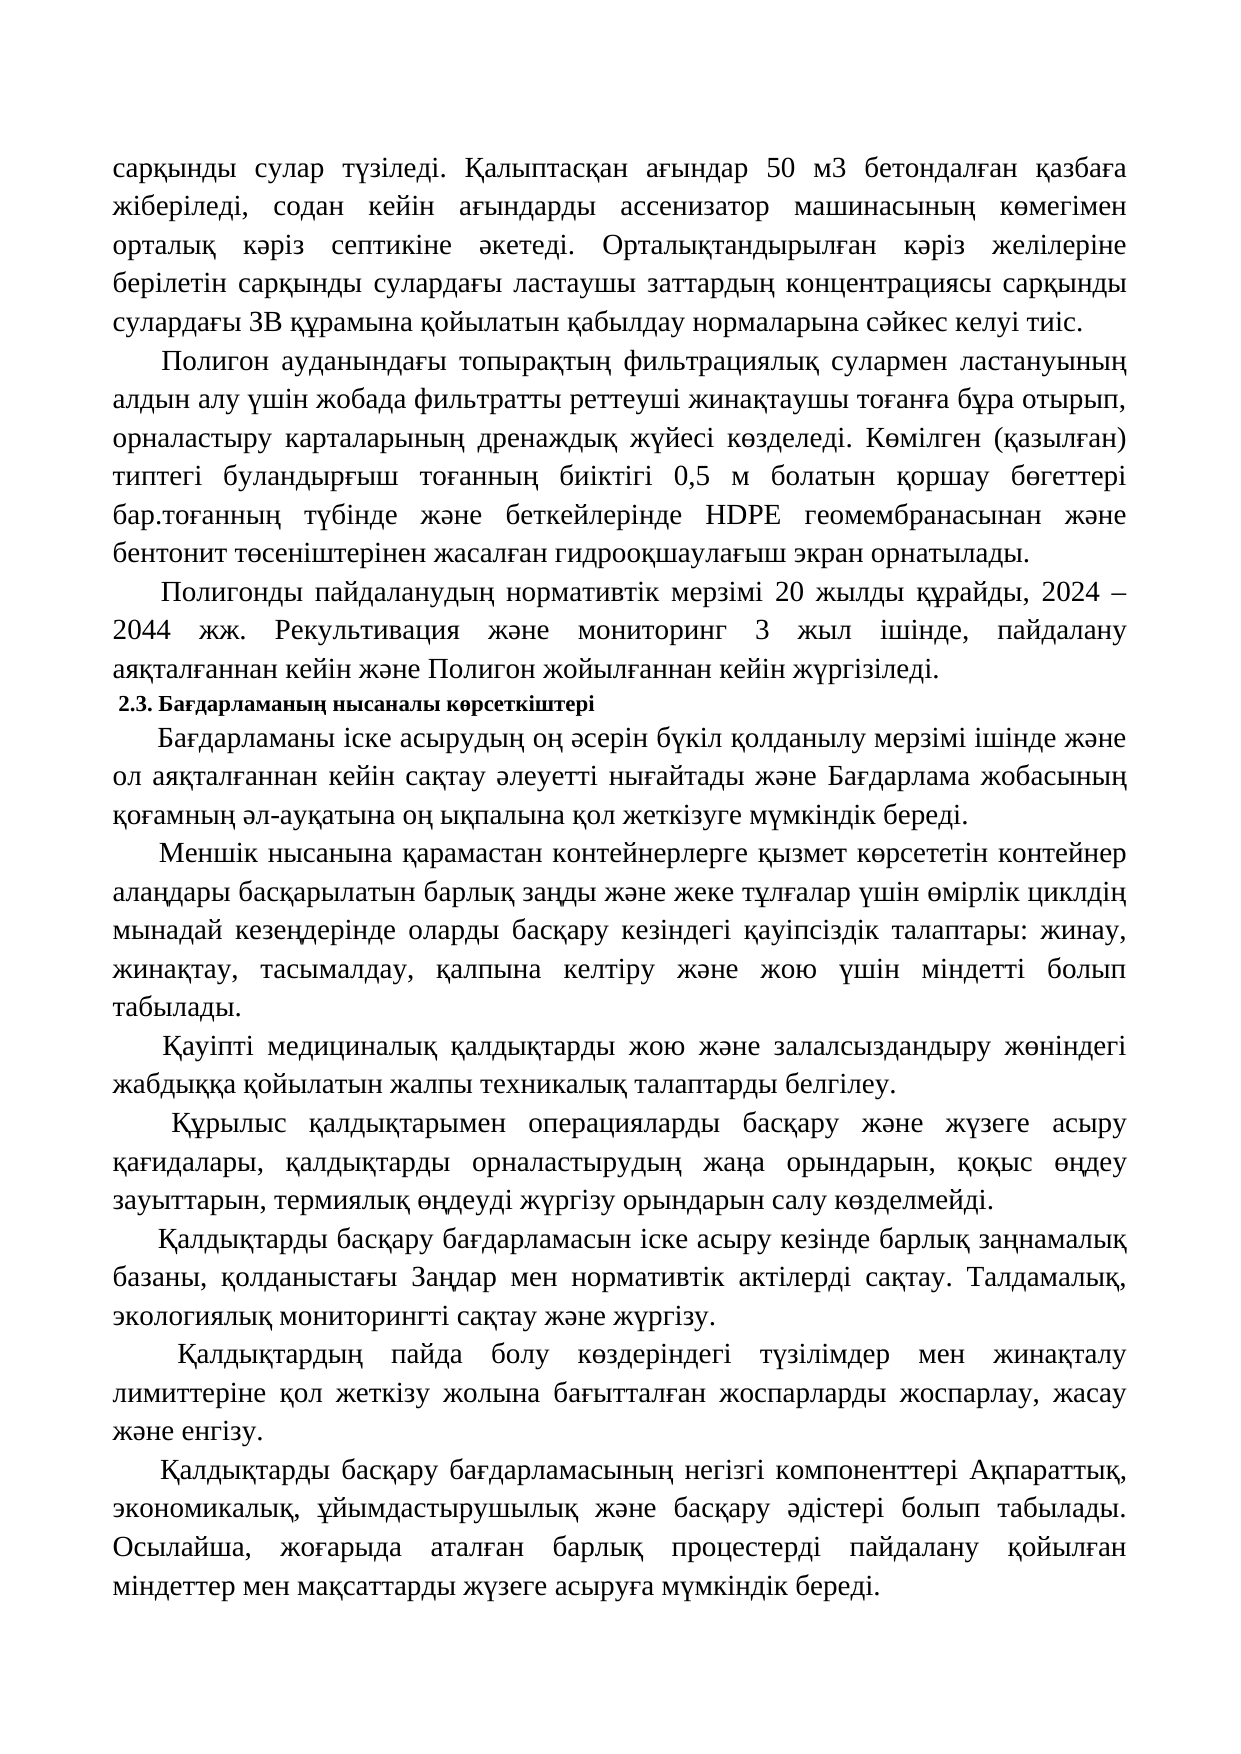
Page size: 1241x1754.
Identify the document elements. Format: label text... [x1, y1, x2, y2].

text Құрылыс қалдықтарымен операцияларды басқару және жүзеге асыру қағидалары, қалдықтарды орналастырудың жаңа орындарын, қоқыс өңдеу зауыттарын, термиялық өңдеуді жүргізу орындарын салу көзделмейді. [112, 1105, 1128, 1216]
text Қалдықтардың пайда болу көздеріндегі түзілімдер мен жинақталу лимиттеріне қол жеткізу жолына бағытталған жоспарларды жоспарлау, жасау және енгізу. [112, 1336, 1128, 1447]
text Қалдықтарды басқару бағдарламасының негізгі компоненттері Ақпараттық, экономикалық, ұйымдастырушылық және басқару әдістері болып табылады. Осылайша, жоғарыда аталған барлық процестерді пайдалану қойылған міндеттер мен мақсаттарды жүзеге асыруға мүмкіндік береді. [112, 1452, 1128, 1601]
text Қалдықтарды басқару бағдарламасын іске асыру кезінде барлық заңнамалық базаны, қолданыстағы Заңдар мен нормативтік актілерді сақтау. Талдамалық, экологиялық мониторингті сақтау және жүргізу. [112, 1221, 1128, 1331]
text Бағдарламаны іске асырудың оң әсерін бүкіл қолданылу мерзімі ішінде және ол аяқталғаннан кейін сақтау әлеуетті нығайтады және Бағдарлама жобасының қоғамның әл-ауқатына оң ықпалына қол жеткізуге мүмкіндік береді. [112, 720, 1128, 830]
text Полигон ауданындағы топырақтың фильтрациялық сулармен ластануының алдын алу үшін жобада фильтратты реттеуші жинақтаушы тоғанға бұра отырып, орналастыру карталарының дренаждық жүйесі көзделеді. Көмілген (қазылған) типтегі буландырғыш тоғанның биіктігі 0,5 м болатын қоршау бөгеттері бар.тоғанның түбінде және беткейлерінде HDPE геомембранасынан және бентонит төсеніштерінен жасалған гидрооқшаулағыш экран орнатылады. [112, 343, 1128, 569]
text Полигонды пайдаланудың нормативтік мерзімі 20 жылды құрайды, 2024 – 2044 жж. Рекультивация және мониторинг 3 жыл ішінде, пайдалану аяқталғаннан кейін және Полигон жойылғаннан кейін жүргізіледі. [112, 574, 1128, 684]
text Меншік нысанына қарамастан контейнерлерге қызмет көрсететін контейнер алаңдары басқарылатын барлық заңды және жеке тұлғалар үшін өмірлік циклдің мынадай кезеңдерінде оларды басқару кезіндегі қауіпсіздік талаптары: жинау, жинақтау, тасымалдау, қалпына келтіру және жою үшін міндетті болып табылады. [112, 835, 1128, 1023]
text 2.3. Бағдарламаның нысаналы көрсеткіштері [112, 689, 1128, 716]
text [112, 150, 1128, 338]
text Қауіпті медициналық қалдықтарды жою және залалсыздандыру жөніндегі жабдыққа қойылатын жалпы техникалық талаптарды белгілеу. [112, 1028, 1128, 1100]
